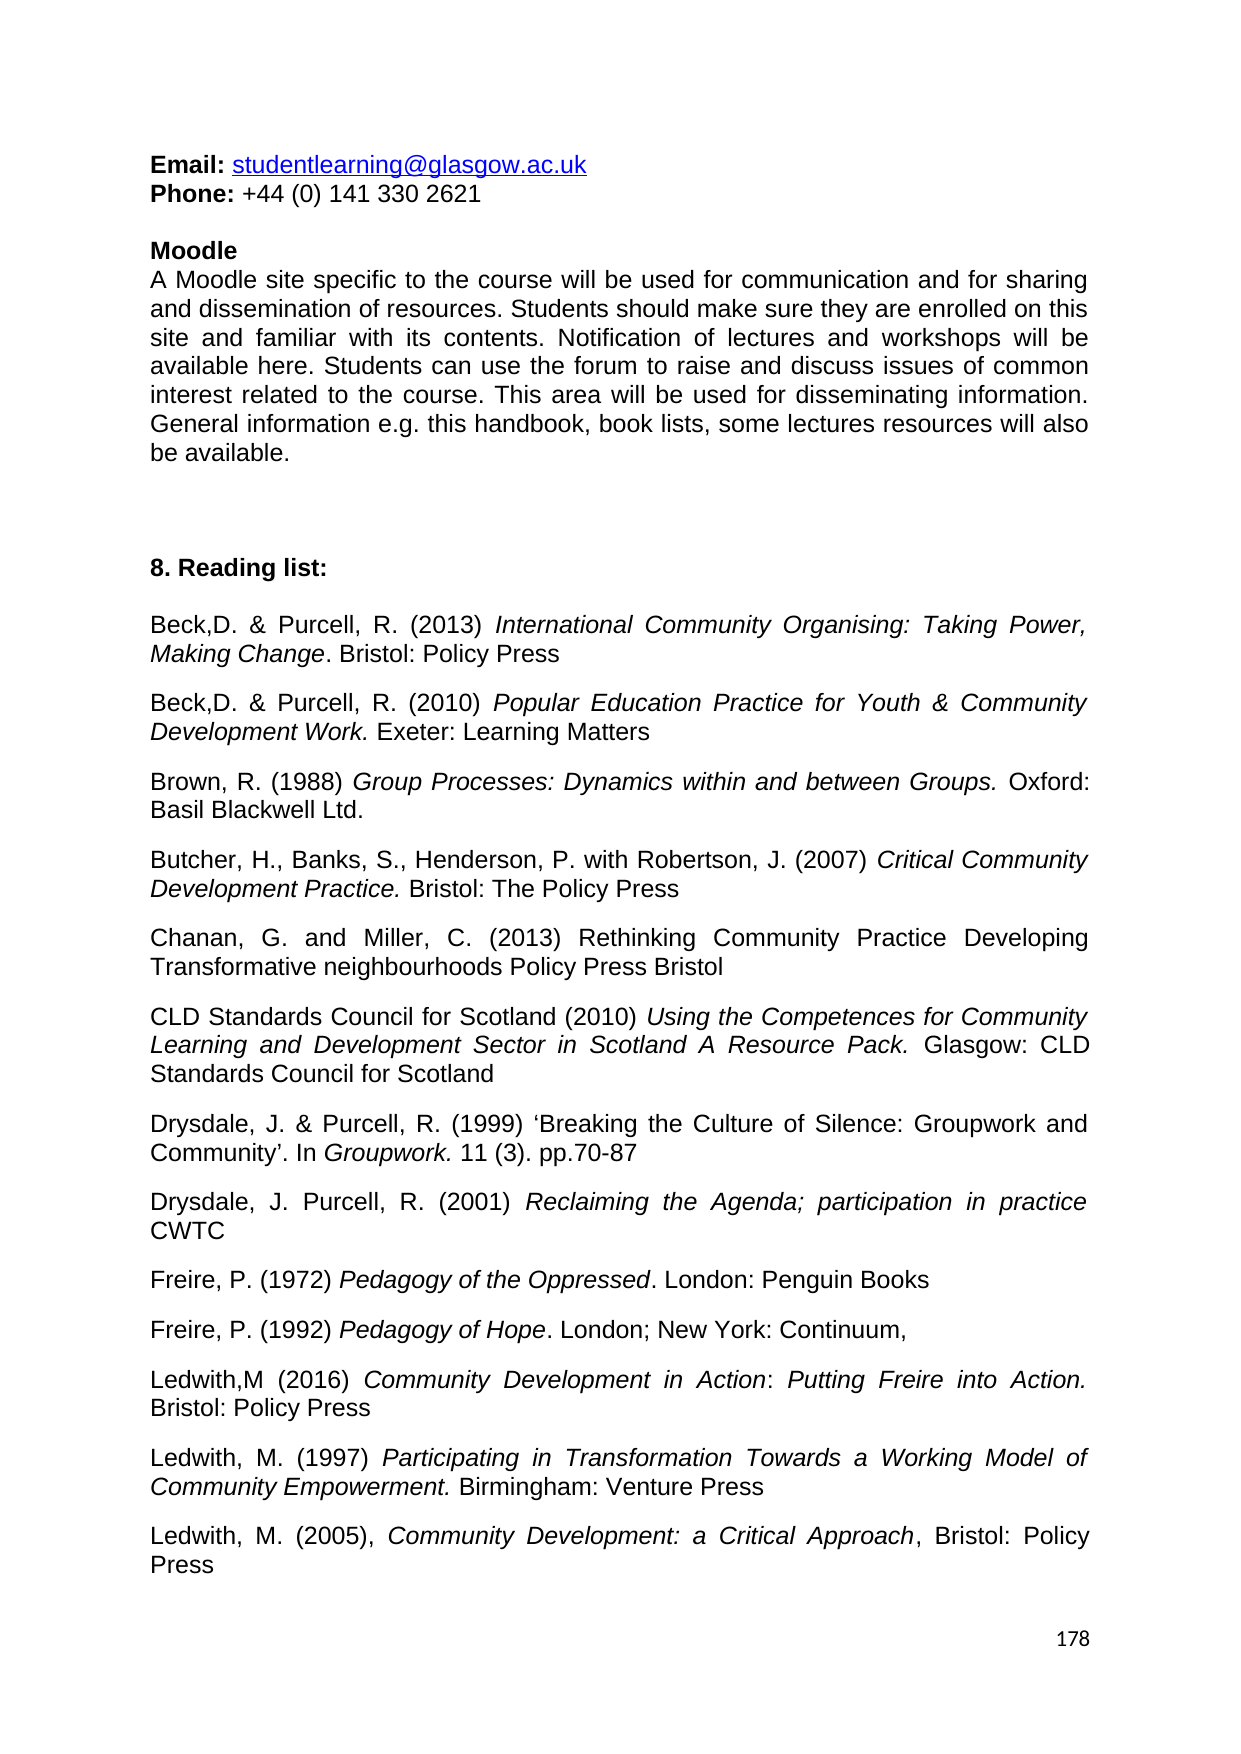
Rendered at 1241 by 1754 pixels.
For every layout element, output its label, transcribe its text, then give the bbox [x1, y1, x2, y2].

text Butcher, H., Banks, S., Henderson, P. with Robertson, J. (2007) Critical Community Development Practice. Bristol: The Policy Press [150, 845, 1090, 902]
text 8. Reading list: [150, 552, 1090, 581]
text Ledwith, M. (2005), Community Development: a Critical Approach, Bristol: Policy Press [150, 1521, 1090, 1579]
text Ledwith, M. (1997) Participating in Transformation Towards a Working Model of Community Empowerment. Birmingham: Venture Press [150, 1443, 1090, 1500]
text Moodle [150, 236, 1090, 265]
text Beck,D. & Purcell, R. (2013) International Community Organising: Taking Power, Making Change. Bristol: Policy Press [150, 610, 1090, 667]
text Drysdale, J. Purcell, R. (2001) Reclaiming the Agenda; participation in practice CWTC [150, 1187, 1090, 1244]
text Drysdale, J. & Purcell, R. (1999) ‘Breaking the Culture of Silence: Groupwork and Community’. In Groupwork. 11 (3). pp.70-87 [150, 1109, 1090, 1166]
text Freire, P. (1992) Pedagogy of Hope. London; New York: Continuum, [150, 1315, 1090, 1344]
text Beck,D. & Purcell, R. (2010) Popular Education Practice for Youth & Community Development Work. Exeter: Learning Matters [150, 688, 1090, 746]
text Ledwith,M (2016) Community Development in Action: Putting Freire into Action. Bristol: Policy Press [150, 1364, 1090, 1422]
text A Moodle site specific to the course will be used for communication and for sharing and dissemination of resources. Students should make sure they are enrolled on this site and familiar with its contents. Notification of lectures and workshops will be available here. Students can use the forum to raise and discuss issues of common interest related to the course. This area will be used for disseminating information. General information e.g. this handbook, book lists, some lectures resources will also be available. [150, 265, 1090, 466]
text Chanan, G. and Miller, C. (2013) Rethinking Community Practice Developing Transformative neighbourhoods Policy Press Bristol [150, 923, 1090, 981]
text Email: studentlearning@glasgow.ac.uk Phone: +44 (0) 141 330 2621 [150, 150, 1090, 207]
text Brown, R. (1988) Group Processes: Dynamics within and between Groups. Oxford: Basil Blackwell Ltd. [150, 767, 1090, 824]
text Freire, P. (1972) Pedagogy of the Oppressed. London: Penguin Books [150, 1265, 1090, 1294]
text CLD Standards Council for Scotland (2010) Using the Competences for Community Learning and Development Sector in Scotland A Resource Pack. Glasgow: CLD Standards Council for Scotland [150, 1002, 1090, 1088]
